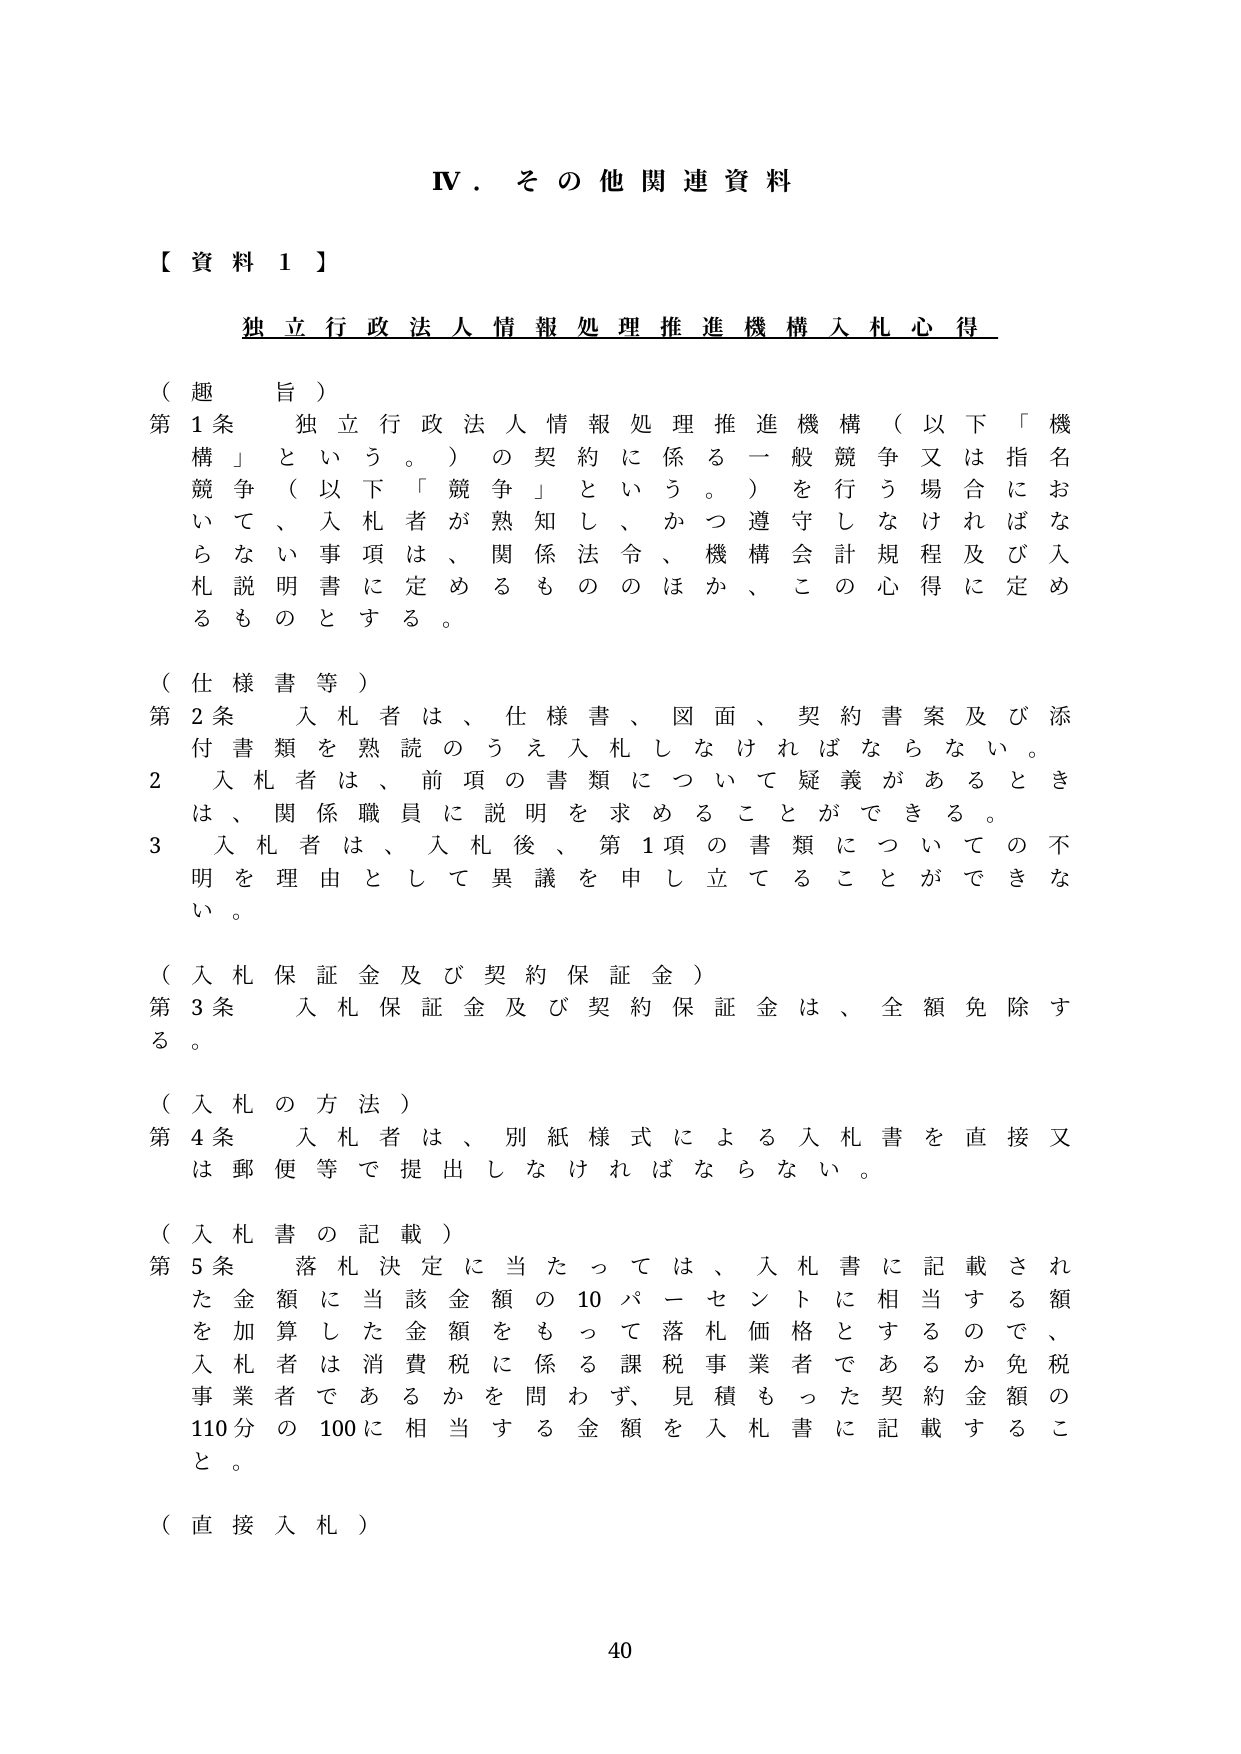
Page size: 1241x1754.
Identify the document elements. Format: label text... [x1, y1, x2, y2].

text 第2条 入札者は、仕様書、図面、契約書案及び添付書類を熟読のうえ入札しなければならない。 [149, 698, 1091, 763]
text （入札の方法） [149, 1087, 1091, 1119]
text （仕様書等） [149, 666, 1091, 698]
text 第4条 入札者は、別紙様式による入札書を直接又は郵便等で提出しなければならない。 [149, 1119, 1091, 1184]
text 2 入札者は、前項の書類について疑義があるときは、関係職員に説明を求めることができる。 [149, 763, 1091, 828]
text 【資料１】 [149, 245, 1091, 277]
text 第5条 落札決定に当たっては、入札書に記載された金額に当該金額の10パーセントに相当する額を加算した金額をもって落札価格とするので、入札者は消費税に係る課税事業者であるか免税事業者であるかを問わず、見積もった契約金額の110分の100に相当する金額を入札書に記載すること。 [149, 1249, 1091, 1476]
text （入札書の記載） [149, 1217, 1091, 1249]
text （入札保証金及び契約保証金） [149, 958, 1091, 990]
text 第3条 入札保証金及び契約保証金は、全額免除する。 [149, 990, 1091, 1055]
text （直接入札） [149, 1508, 1091, 1541]
text 第1条 独立行政法人情報処理推進機構（以下「機構」という。）の契約に係る一般競争又は指名競争（以下「競争」という。）を行う場合において、入札者が熟知し、かつ遵守しなければならない事項は、関係法令、機構会計規程及び入札説明書に定めるもののほか、この心得に定めるものとする。 [149, 407, 1091, 634]
text Ⅳ．その他関連資料 [149, 148, 1091, 212]
text 独立行政法人情報処理推進機構入札心得 [149, 310, 1091, 342]
text （趣 旨） [149, 374, 1091, 407]
text 3 入札者は、入札後、第1項の書類についての不明を理由として異議を申し立てることができない。 [149, 828, 1091, 925]
